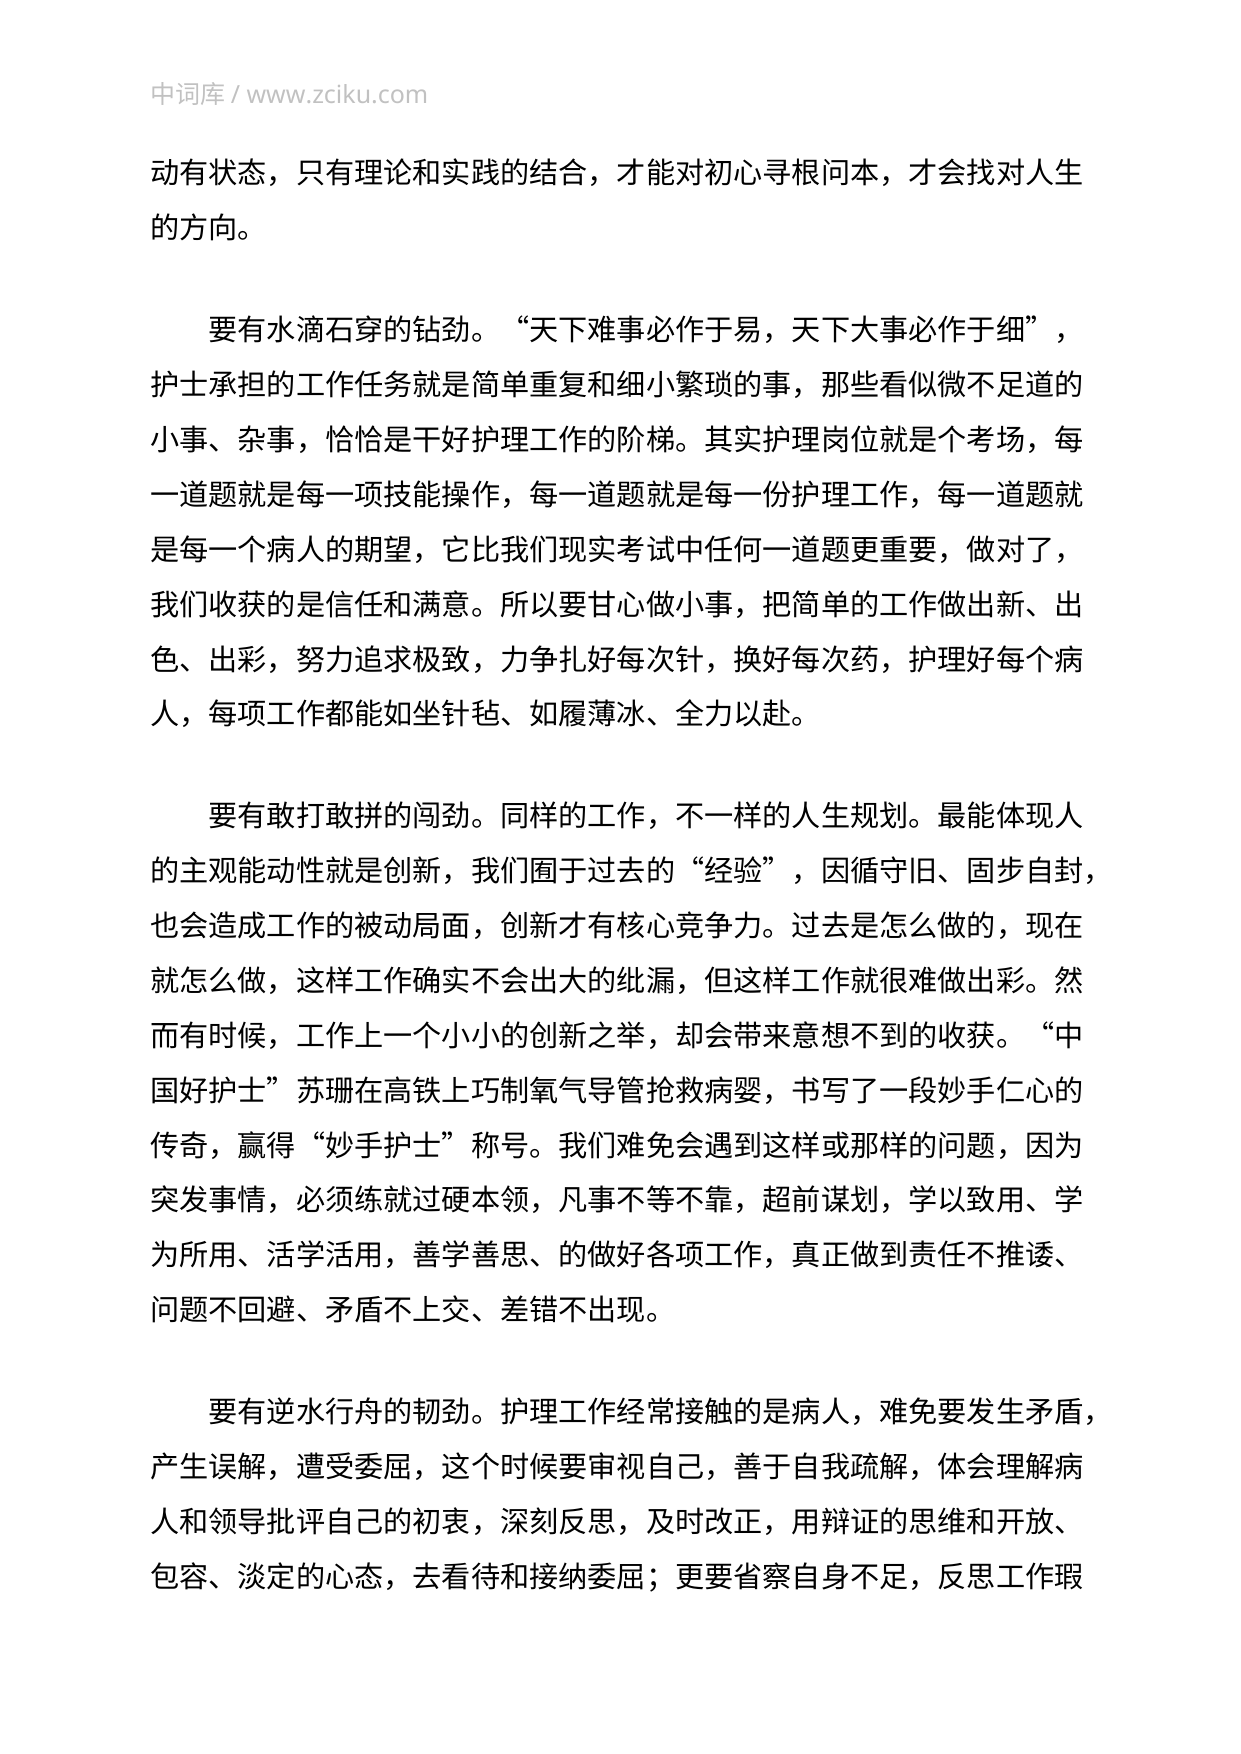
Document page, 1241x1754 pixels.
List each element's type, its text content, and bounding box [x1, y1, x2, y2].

text 要有水滴石穿的钻劲。“天下难事必作于易，天下大事必作于细”，护士承担的工作任务就是简单重复和细小繁琐的事，那些看似微不足道的小事、杂事，恰恰是干好护理工作的阶梯。其实护理岗位就是个考场，每一道题就是每一项技能操作，每一道题就是每一份护理工作，每一道题就是每一个病人的期望，它比我们现实考试中任何一道题更重要，做对了，我们收获的是信任和满意。所以要甘心做小事，把简单的工作做出新、出色、出彩，努力追求极致，力争扎好每次针，换好每次药，护理好每个病人，每项工作都能如坐针毡、如履薄冰、全力以赴。 [150, 307, 1090, 733]
text 要有敢打敢拼的闯劲。同样的工作，不一样的人生规划。最能体现人的主观能动性就是创新，我们囿于过去的“经验”，因循守旧、固步自封，也会造成工作的被动局面，创新才有核心竞争力。过去是怎么做的，现在就怎么做，这样工作确实不会出大的纰漏，但这样工作就很难做出彩。然而有时候，工作上一个小小的创新之举，却会带来意想不到的收获。“中国好护士”苏珊在高铁上巧制氧气导管抢救病婴，书写了一段妙手仁心的传奇，赢得“妙手护士”称号。我们难免会遇到这样或那样的问题，因为突发事情，必须练就过硬本领，凡事不等不靠，超前谋划，学以致用、学为所用、活学活用，善学善思、的做好各项工作，真正做到责任不推诿、问题不回避、矛盾不上交、差错不出现。 [150, 793, 1090, 1329]
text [150, 1388, 1090, 1596]
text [150, 150, 1090, 247]
